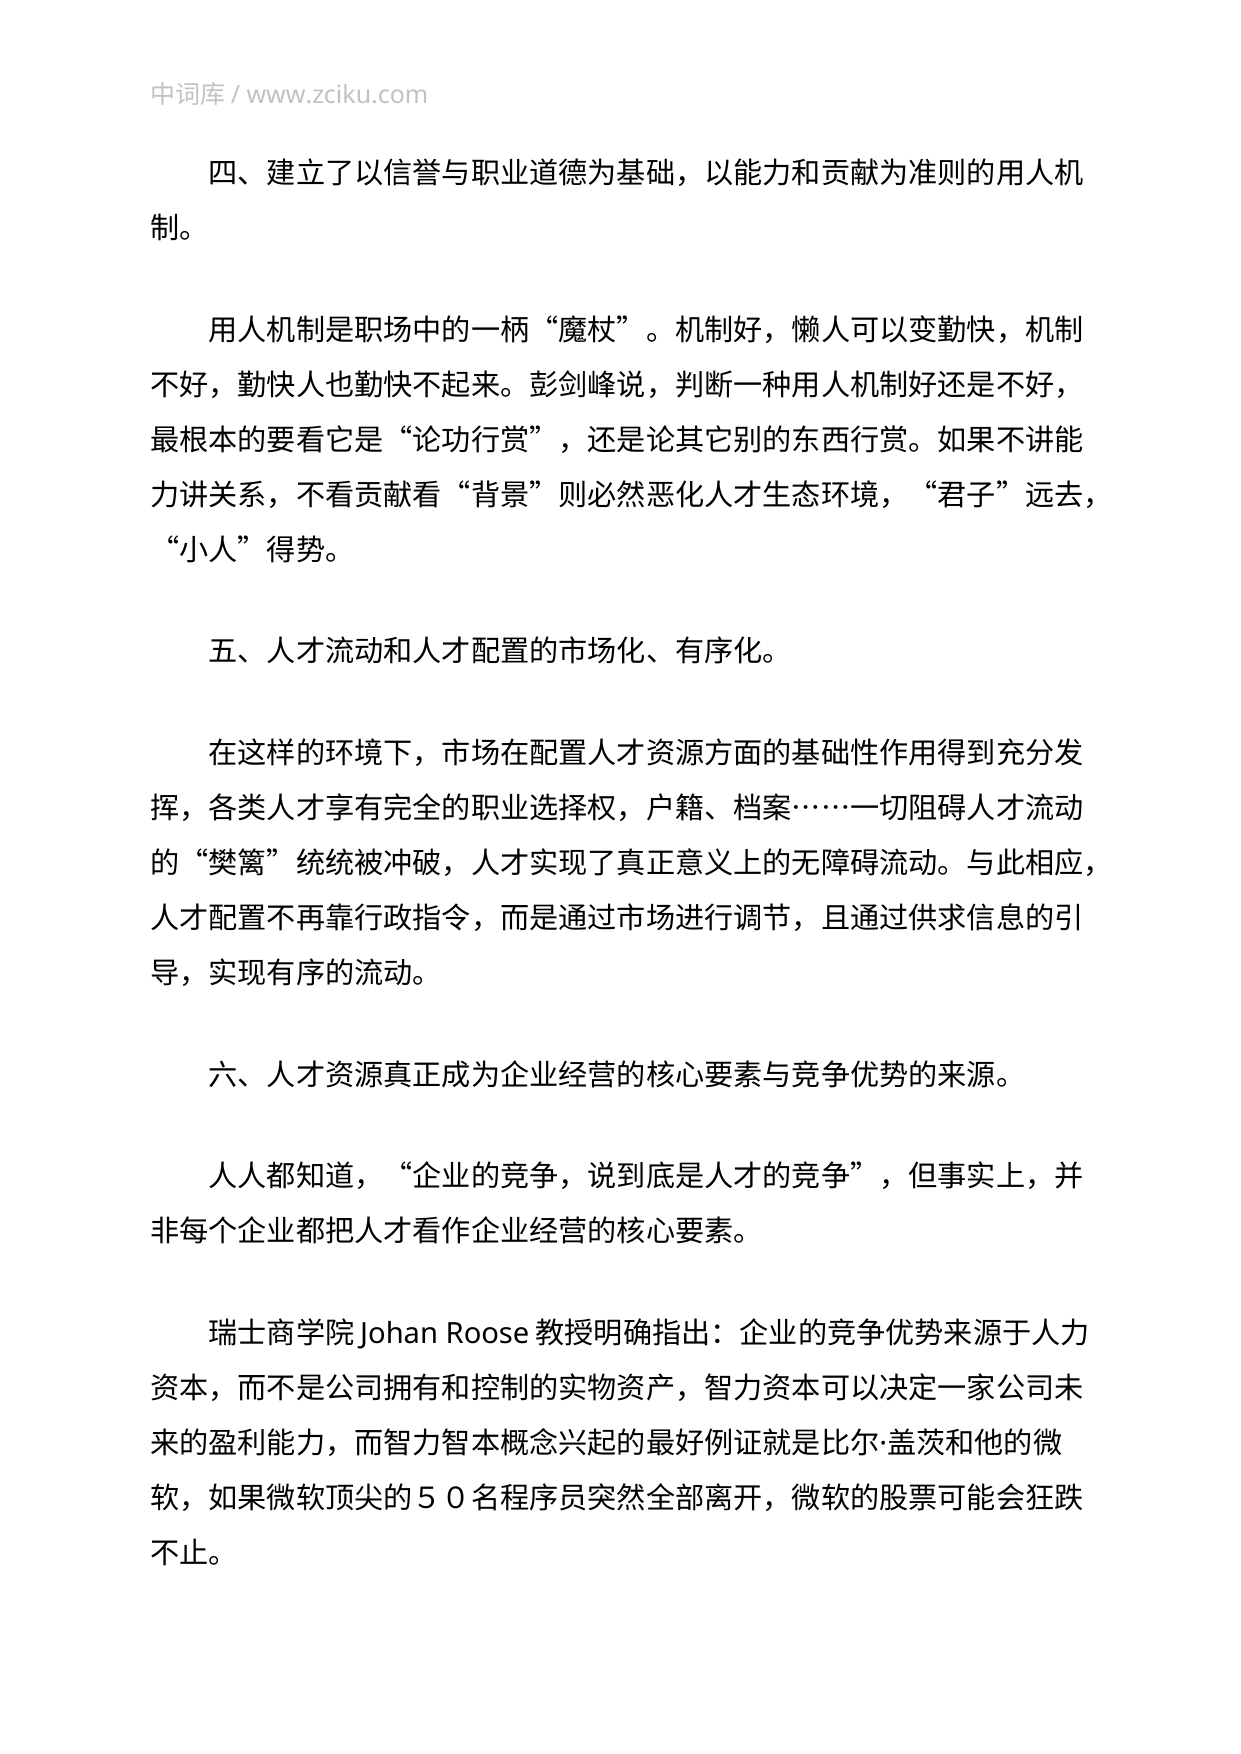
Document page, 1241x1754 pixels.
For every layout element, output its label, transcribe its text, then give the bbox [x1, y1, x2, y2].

text 用人机制是职场中的一柄“魔杖”。机制好，懒人可以变勤快，机制不好，勤快人也勤快不起来。彭剑峰说，判断一种用人机制好还是不好，最根本的要看它是“论功行赏”，还是论其它别的东西行赏。如果不讲能力讲关系，不看贡献看“背景”则必然恶化人才生态环境，“君子”远去，“小人”得势。 [150, 307, 1090, 568]
text 人人都知道，“企业的竞争，说到底是人才的竞争”，但事实上，并非每个企业都把人才看作企业经营的核心要素。 [150, 1153, 1090, 1250]
text 五、人才流动和人才配置的市场化、有序化。 [150, 628, 1090, 670]
text 六、人才资源真正成为企业经营的核心要素与竞争优势的来源。 [150, 1051, 1090, 1093]
text 瑞士商学院Johan Roose教授明确指出：企业的竞争优势来源于人力资本，而不是公司拥有和控制的实物资产，智力资本可以决定一家公司未来的盈利能力，而智力智本概念兴起的最好例证就是比尔·盖茨和他的微软，如果微软顶尖的５０名程序员突然全部离开，微软的股票可能会狂跌不止。 [150, 1309, 1090, 1572]
text 在这样的环境下，市场在配置人才资源方面的基础性作用得到充分发挥，各类人才享有完全的职业选择权，户籍、档案……一切阻碍人才流动的“樊篱”统统被冲破，人才实现了真正意义上的无障碍流动。与此相应，人才配置不再靠行政指令，而是通过市场进行调节，且通过供求信息的引导，实现有序的流动。 [150, 730, 1090, 992]
text 四、建立了以信誉与职业道德为基础，以能力和贡献为准则的用人机制。 [150, 150, 1090, 247]
